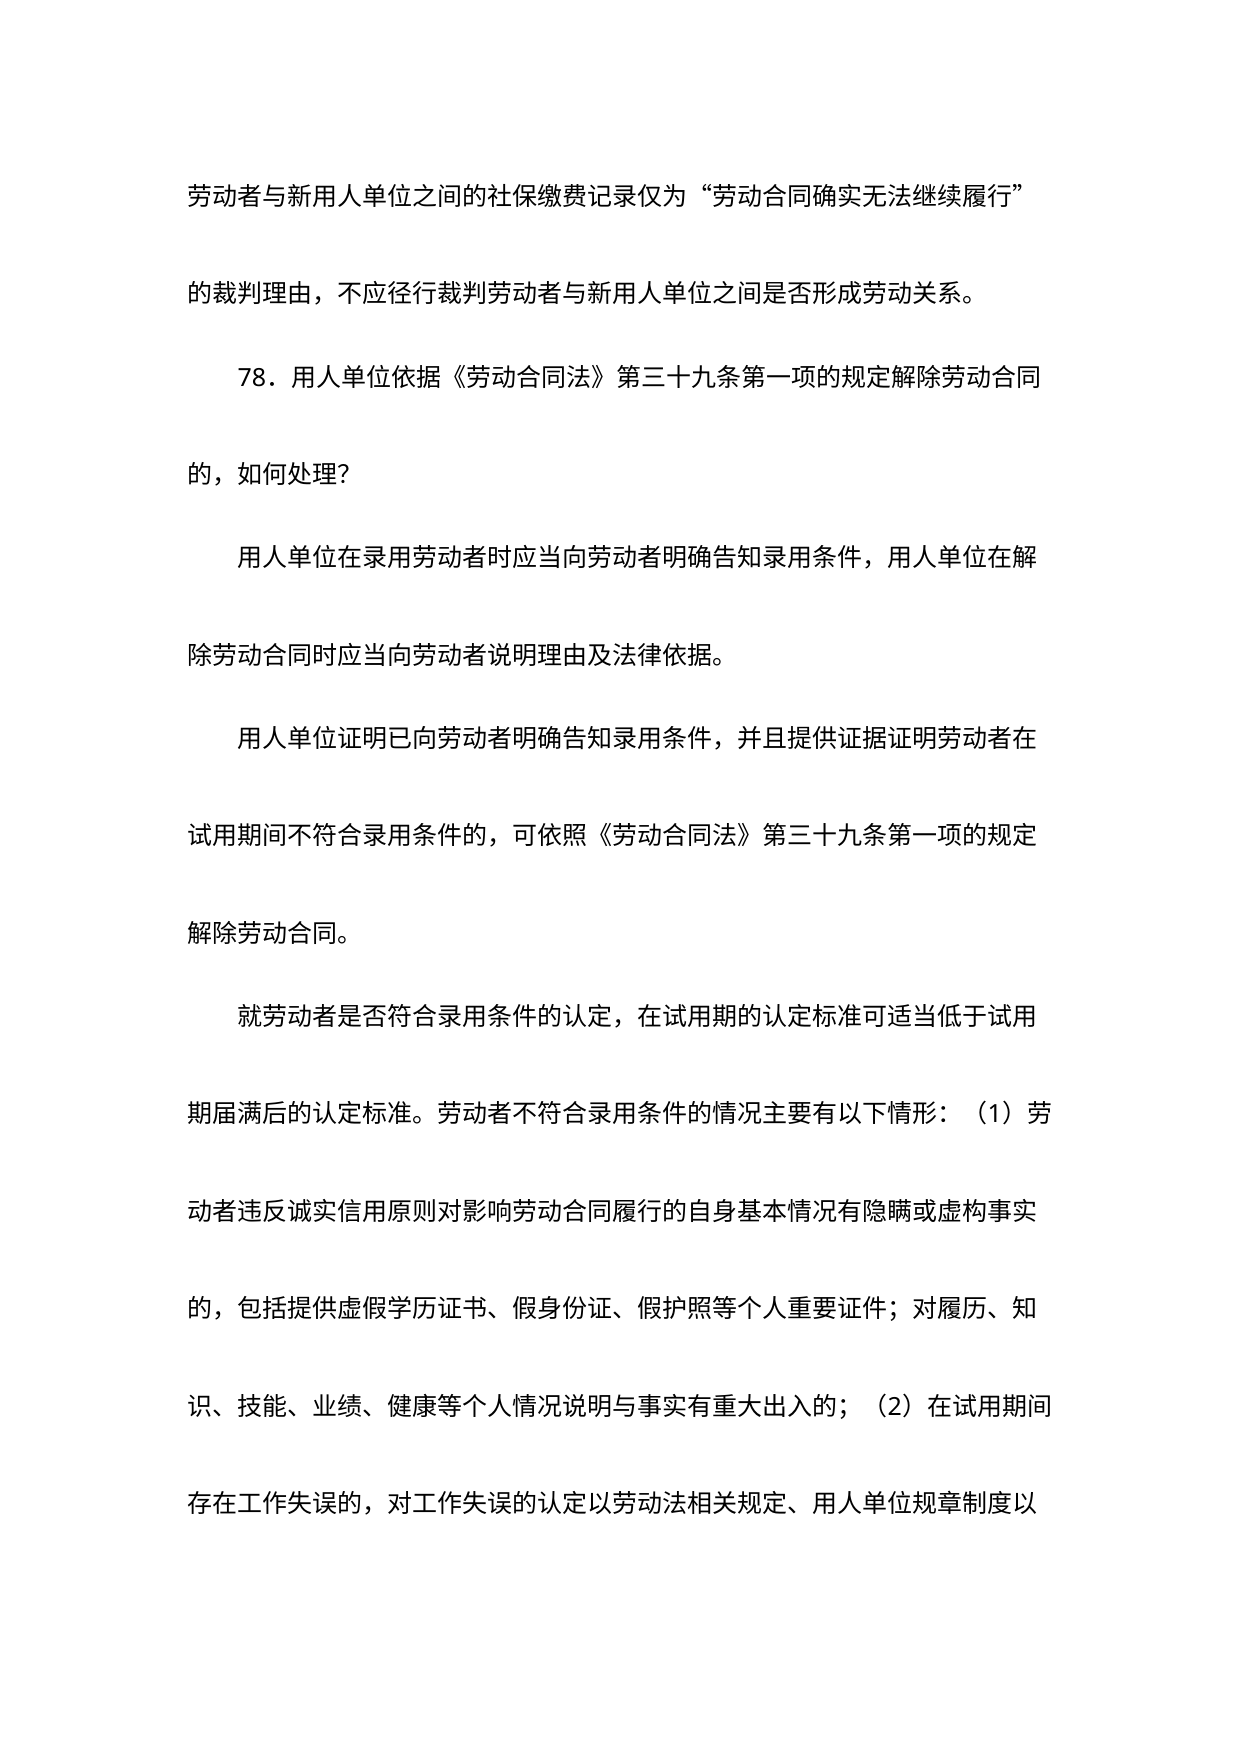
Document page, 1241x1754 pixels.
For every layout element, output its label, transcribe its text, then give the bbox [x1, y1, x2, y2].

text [187, 982, 1053, 1534]
text 78．用人单位依据《劳动合同法》第三十九条第一项的规定解除劳动合同的，如何处理？ [187, 343, 1053, 505]
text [187, 162, 1053, 324]
text 用人单位证明已向劳动者明确告知录用条件，并且提供证据证明劳动者在试用期间不符合录用条件的，可依照《劳动合同法》第三十九条第一项的规定解除劳动合同。 [187, 704, 1053, 964]
text 用人单位在录用劳动者时应当向劳动者明确告知录用条件，用人单位在解除劳动合同时应当向劳动者说明理由及法律依据。 [187, 523, 1053, 686]
